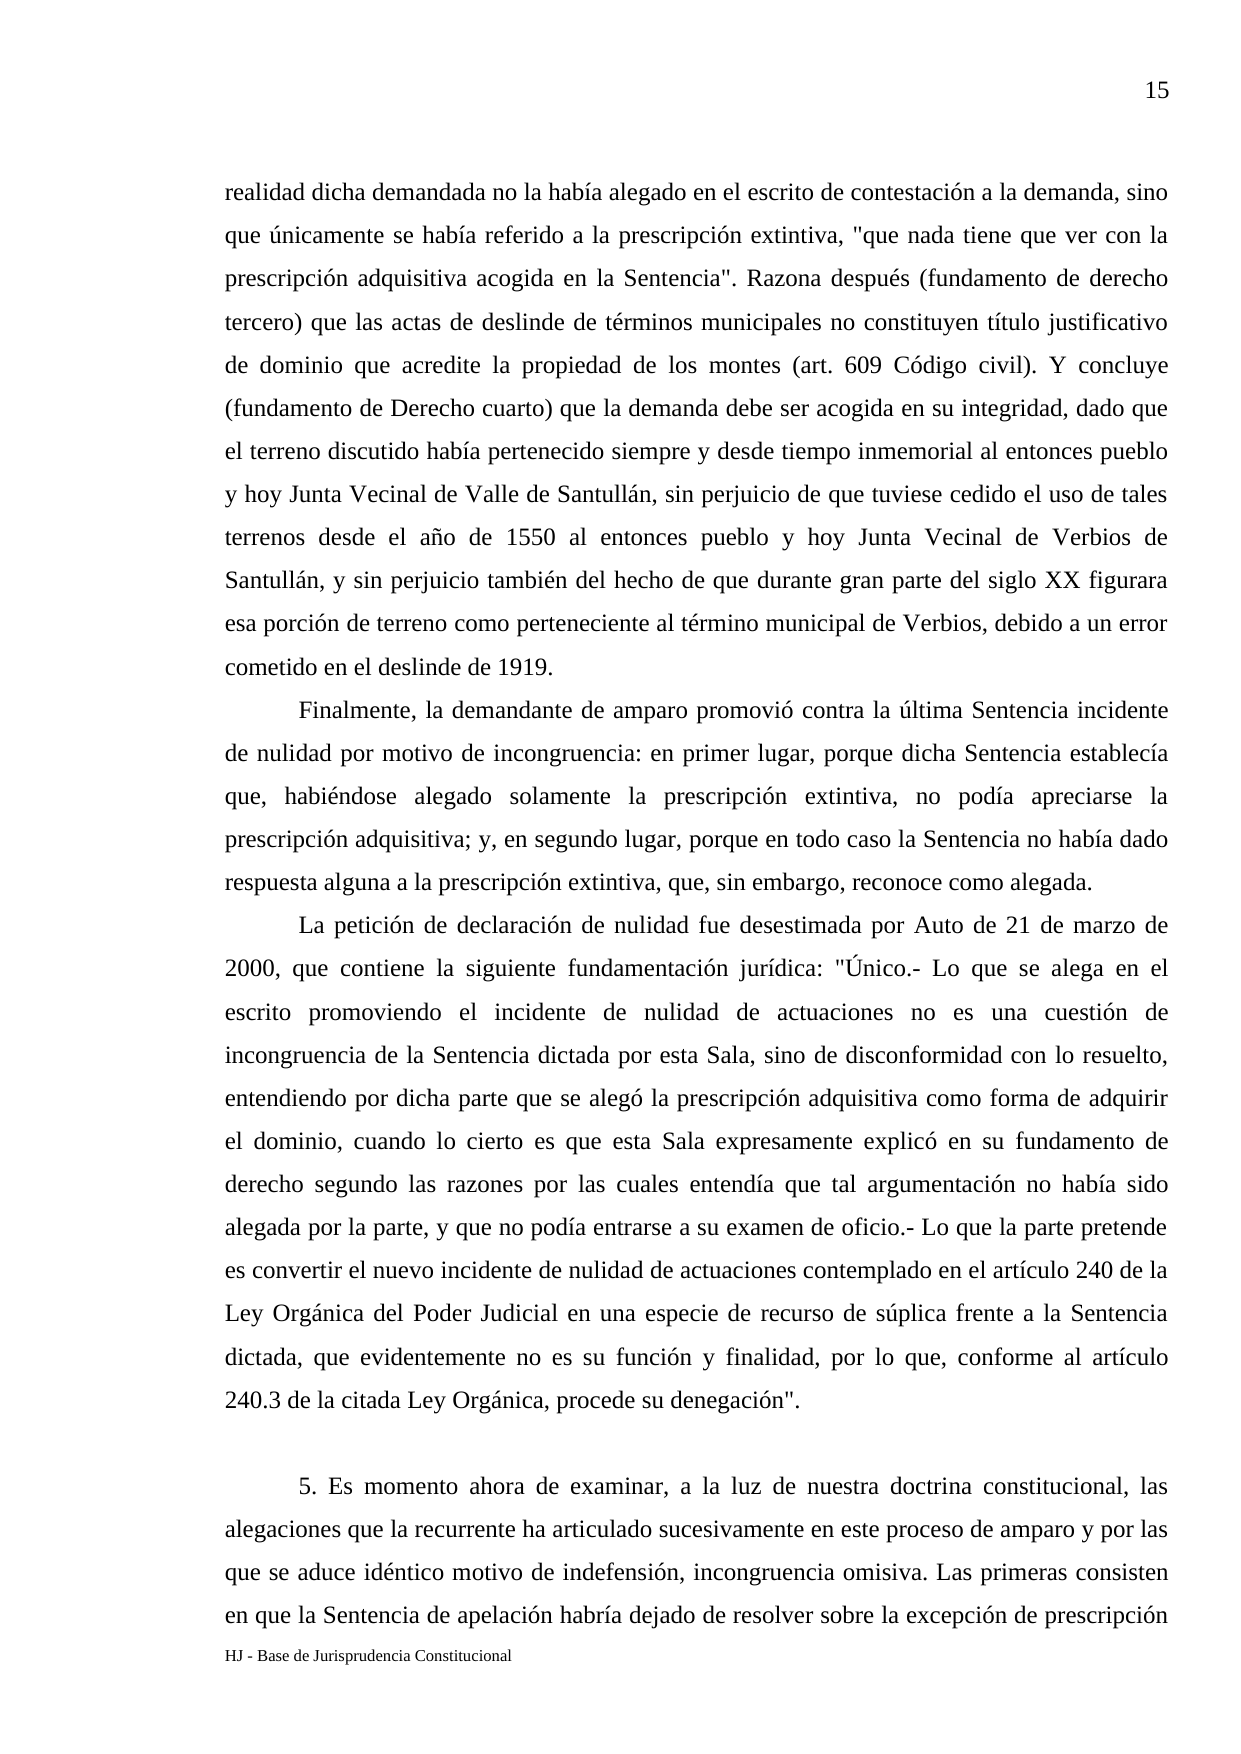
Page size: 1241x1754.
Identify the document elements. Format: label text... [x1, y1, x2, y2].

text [224, 1471, 1169, 1629]
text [224, 177, 1169, 680]
text La petición de declaración de nulidad fue desestimada por Auto de 21 de marzo de 2000, que contiene la siguiente fundamentación jurídica: "Único.- Lo que se alega en el escrito promoviendo el incidente de nulidad de actuaciones no es una cuestión de incongruencia de la Sentencia dictada por esta Sala, sino de disconformidad con lo resuelto, entendiendo por dicha parte que se alegó la prescripción adquisitiva como forma de adquirir el dominio, cuando lo cierto es que esta Sala expresamente explicó en su fundamento de derecho segundo las razones por las cuales entendía que tal argumentación no había sido alegada por la parte, y que no podía entrarse a su examen de oficio.- Lo que la parte pretende es convertir el nuevo incidente de nulidad de actuaciones contemplado en el artículo 240 de la Ley Orgánica del Poder Judicial en una especie de recurso de súplica frente a la Sentencia dictada, que evidentemente no es su función y finalidad, por lo que, conforme al artículo 240.3 de la citada Ley Orgánica, procede su denegación". [224, 910, 1169, 1413]
text Finalmente, la demandante de amparo promovió contra la última Sentencia incidente de nulidad por motivo de incongruencia: en primer lugar, porque dicha Sentencia establecía que, habiéndose alegado solamente la prescripción extintiva, no podía apreciarse la prescripción adquisitiva; y, en segundo lugar, porque en todo caso la Sentencia no había dado respuesta alguna a la prescripción extintiva, que, sin embargo, reconoce como alegada. [224, 695, 1169, 896]
